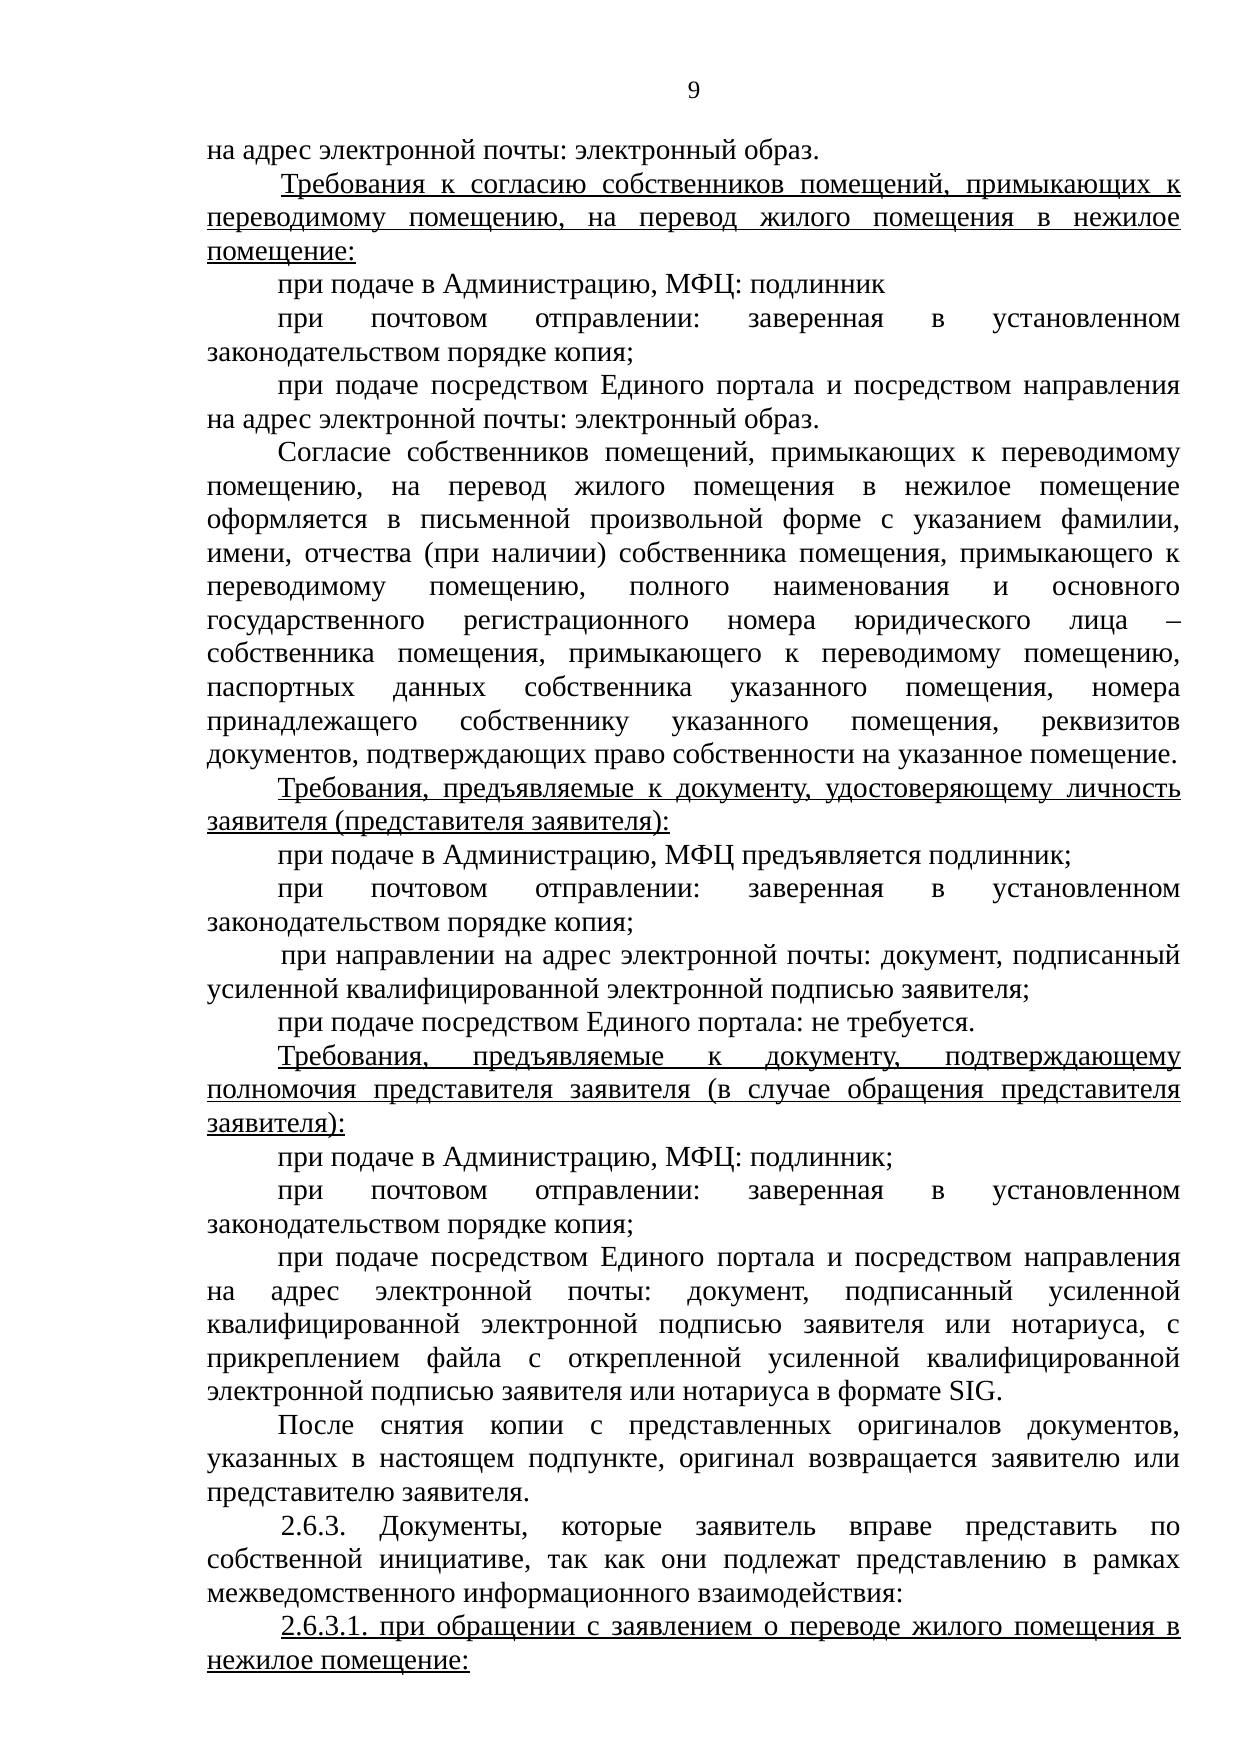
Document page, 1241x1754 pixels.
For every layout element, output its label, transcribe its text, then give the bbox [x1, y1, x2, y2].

text при подаче посредством Единого портала и посредством направления на адрес электронной почты: документ, подписанный усиленной квалифицированной электронной подписью заявителя или нотариуса, с прикреплением файла с открепленной усиленной квалифицированной электронной подписью заявителя или нотариуса в формате SIG. [207, 1239, 1181, 1407]
text при почтовом отправлении: заверенная в установленном законодательством порядке копия; [207, 1172, 1181, 1239]
text при почтовом отправлении: заверенная в установленном законодательством порядке копия; [207, 300, 1181, 367]
text при подаче посредством Единого портала: не требуется. [207, 1004, 1181, 1038]
text при подаче в Администрацию, МФЦ: подлинник; [207, 1139, 1181, 1172]
text Требования к согласию собственников помещений, примыкающих к переводимому помещению, на перевод жилого помещения в нежилое помещение: [207, 166, 1181, 229]
text Согласие собственников помещений, примыкающих к переводимому помещению, на перевод жилого помещения в нежилое помещение оформляется в письменной произвольной форме с указанием фамилии, имени, отчества (при наличии) собственника помещения, примыкающего к переводимому помещению, полного наименования и основного государственного регистрационного номера юридического лица – собственника помещения, примыкающего к переводимому помещению, паспортных данных собственника указанного помещения, номера принадлежащего собственнику указанного помещения, реквизитов документов, подтверждающих право собственности на указанное помещение. [207, 434, 1181, 770]
text при направлении на адрес электронной почты: документ, подписанный усиленной квалифицированной электронной подписью заявителя; [207, 937, 1181, 1004]
text при подаче в Администрацию, МФЦ: подлинник [207, 267, 1181, 300]
text Требования к согласию собственников помещений, примыкающих к переводимому помещению, на перевод жилого помещения в нежилое помещение: [207, 230, 1181, 267]
text Требования, предъявляемые к документу, подтверждающему полномочия представителя заявителя (в случае обращения представителя заявителя): [207, 1102, 1181, 1139]
text После снятия копии с представленных оригиналов документов, указанных в настоящем подпункте, оригинал возвращается заявителю или представителю заявителя. [207, 1407, 1181, 1508]
text Требования, предъявляемые к документу, удостоверяющему личность заявителя (представителя заявителя): [207, 770, 1181, 837]
text при подаче в Администрацию, МФЦ предъявляется подлинник; [207, 837, 1181, 870]
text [207, 132, 1181, 166]
text Требования, предъявляемые к документу, подтверждающему полномочия представителя заявителя (в случае обращения представителя заявителя): [207, 1038, 1181, 1101]
text 2.6.3.1. при обращении с заявлением о переводе жилого помещения в нежилое помещение: [207, 1608, 1181, 1675]
text при подаче посредством Единого портала и посредством направления на адрес электронной почты: электронный образ. [207, 367, 1181, 434]
text 2.6.3. Документы, которые заявитель вправе представить по собственной инициативе, так как они подлежат представлению в рамках межведомственного информационного взаимодействия: [207, 1508, 1181, 1608]
text при почтовом отправлении: заверенная в установленном законодательством порядке копия; [207, 870, 1181, 937]
